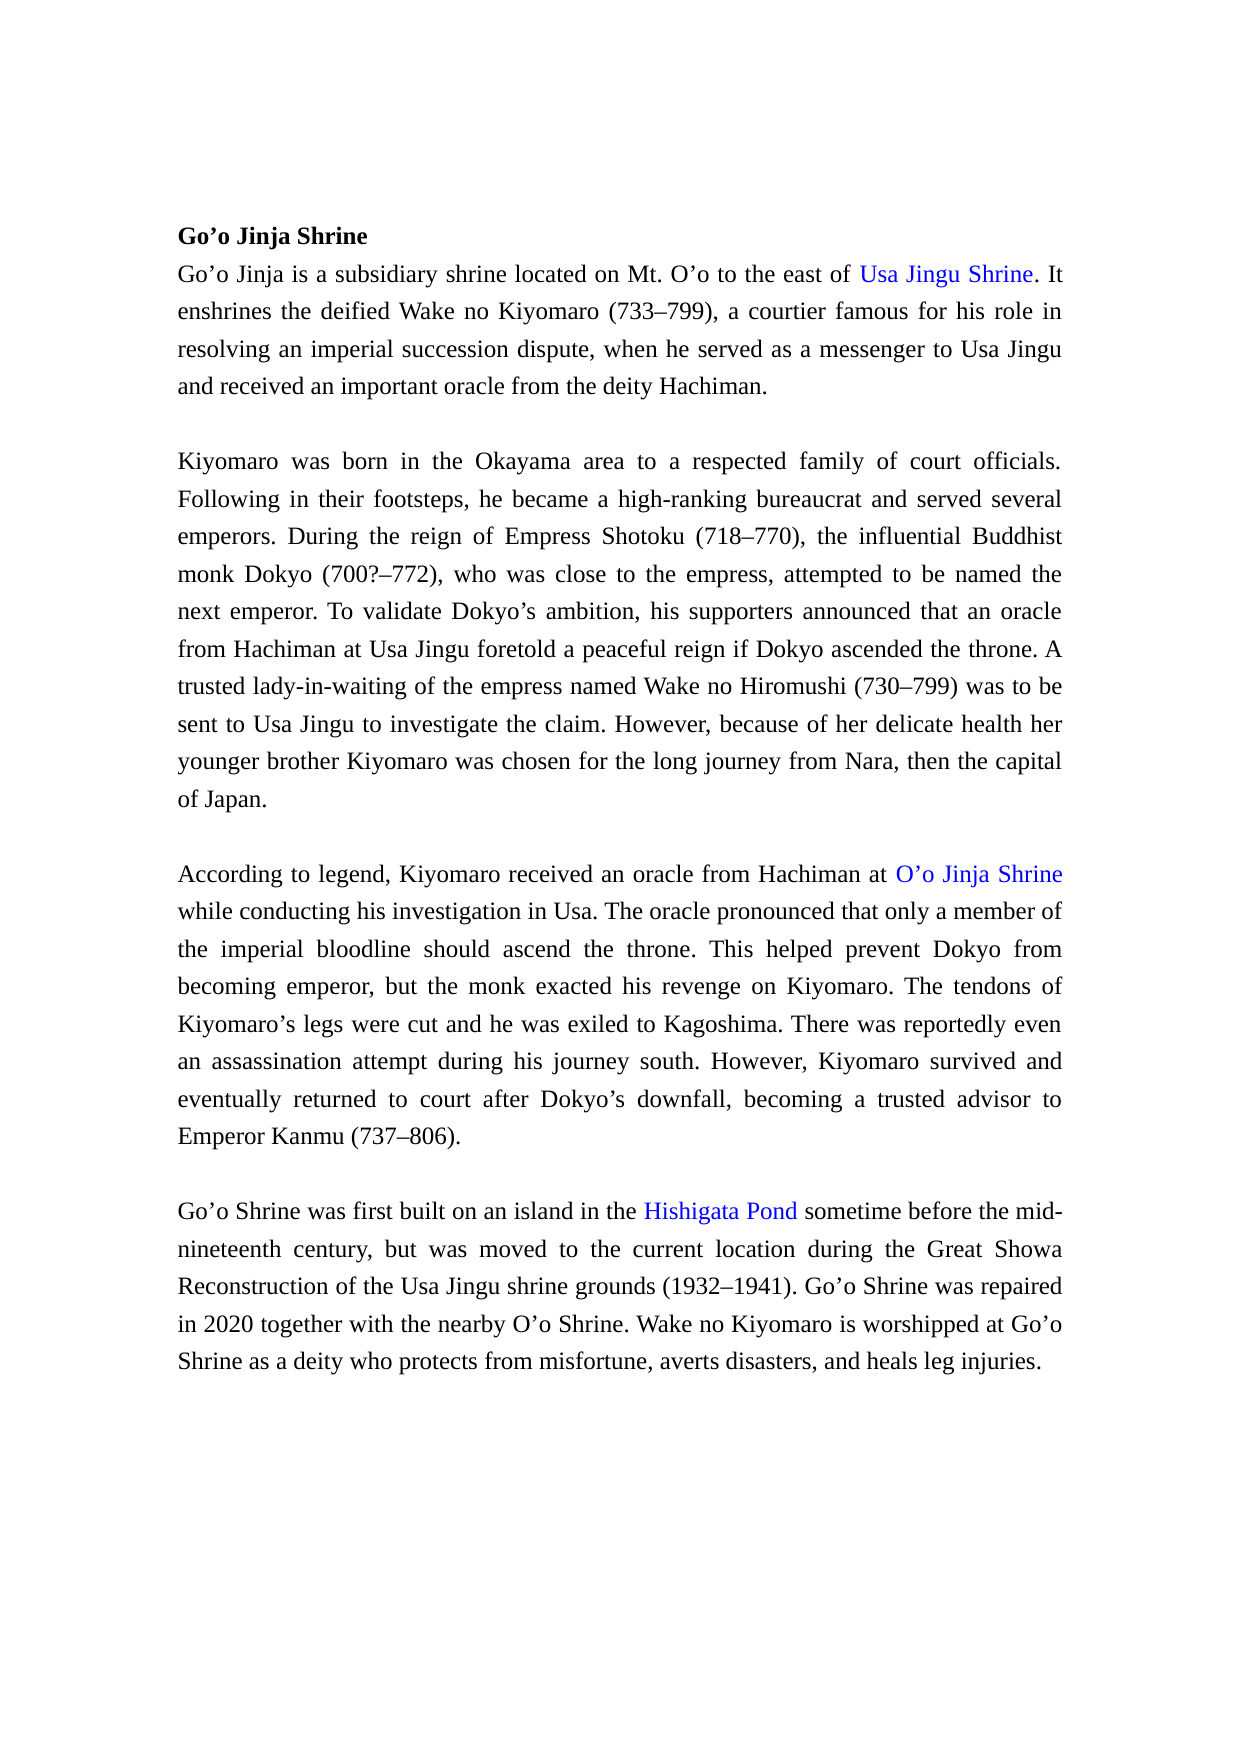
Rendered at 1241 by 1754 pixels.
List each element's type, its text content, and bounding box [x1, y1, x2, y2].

text Go’o Jinja Shrine [177, 217, 1063, 254]
text Go’o Shrine was first built on an island in the Hishigata Pond sometime before the mid-nineteenth century, but was moved to the current location during the Great Showa Reconstruction of the Usa Jingu shrine grounds (1932–1941). Go’o Shrine was repaired in 2020 together with the nearby O’o Shrine. Wake no Kiyomaro is worshipped at Go’o Shrine as a deity who protects from misfortune, averts disasters, and heals leg injuries. [177, 1192, 1063, 1379]
text According to legend, Kiyomaro received an oracle from Hachiman at O’o Jinja Shrine while conducting his investigation in Usa. The oracle pronounced that only a member of the imperial bloodline should ascend the throne. This helped prevent Dokyo from becoming emperor, but the monk exacted his revenge on Kiyomaro. The tendons of Kiyomaro’s legs were cut and he was exiled to Kagoshima. There was reportedly even an assassination attempt during his journey south. However, Kiyomaro survived and eventually returned to court after Dokyo’s downfall, becoming a trusted advisor to Emperor Kanmu (737–806). [177, 854, 1063, 1154]
text Go’o Jinja is a subsidiary shrine located on Mt. O’o to the east of Usa Jingu Shrine. It enshrines the deified Wake no Kiyomaro (733–799), a courtier famous for his role in resolving an imperial succession dispute, when he served as a messenger to Usa Jingu and received an important oracle from the deity Hachiman. [177, 254, 1063, 404]
text Kiyomaro was born in the Okayama area to a respected family of court officials. Following in their footsteps, he became a high-ranking bureaucrat and served several emperors. During the reign of Empress Shotoku (718–770), the influential Buddhist monk Dokyo (700?–772), who was close to the empress, attempted to be named the next emperor. To validate Dokyo’s ambition, his supporters announced that an oracle from Hachiman at Usa Jingu foretold a peaceful reign if Dokyo ascended the throne. A trusted lady-in-waiting of the empress named Wake no Hiromushi (730–799) was to be sent to Usa Jingu to investigate the claim. However, because of her delicate health her younger brother Kiyomaro was chosen for the long journey from Nara, then the capital of Japan. [177, 442, 1063, 817]
